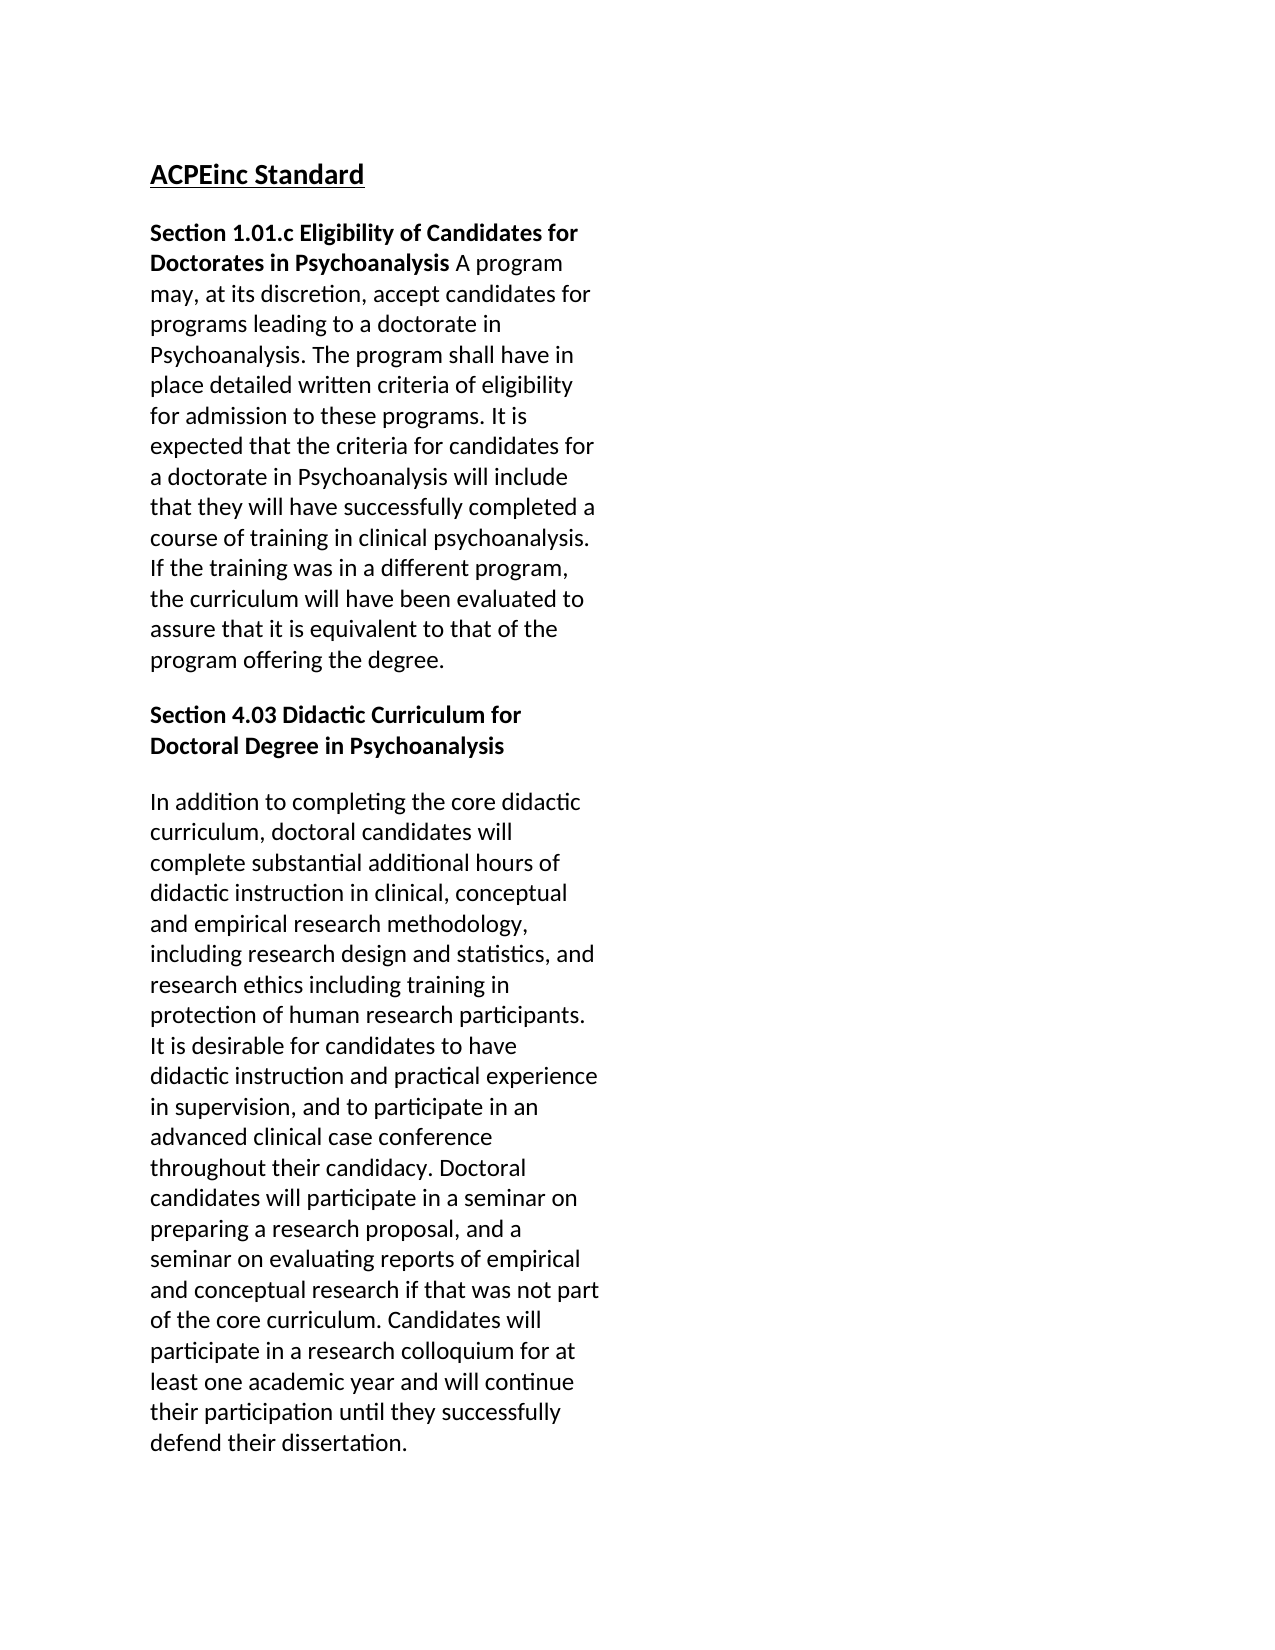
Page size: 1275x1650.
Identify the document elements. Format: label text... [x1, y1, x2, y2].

text Section 4.03 Didactic Curriculum for Doctoral Degree in Psychoanalysis [150, 700, 600, 761]
text Section 1.01.c Eligibility of Candidates for Doctorates in Psychoanalysis A program may, at its discretion, accept candidates for programs leading to a doctorate in Psychoanalysis. The program shall have in place detailed written criteria of eligibility for admission to these programs. It is expected that the criteria for candidates for a doctorate in Psychoanalysis will include that they will have successfully completed a course of training in clinical psychoanalysis. If the training was in a different program, the curriculum will have been evaluated to assure that it is equivalent to that of the program offering the degree. [150, 217, 600, 675]
text In addition to completing the core didactic curriculum, doctoral candidates will complete substantial additional hours of didactic instruction in clinical, conceptual and empirical research methodology, including research design and statistics, and research ethics including training in protection of human research participants. It is desirable for candidates to have didactic instruction and practical experience in supervision, and to participate in an advanced clinical case conference throughout their candidacy. Doctoral candidates will participate in a seminar on preparing a research proposal, and a seminar on evaluating reports of empirical and conceptual research if that was not part of the core curriculum. Candidates will participate in a research colloquium for at least one academic year and will continue their participation until they successfully defend their dissertation. [150, 786, 600, 1457]
text ACPEinc Standard [150, 156, 600, 192]
